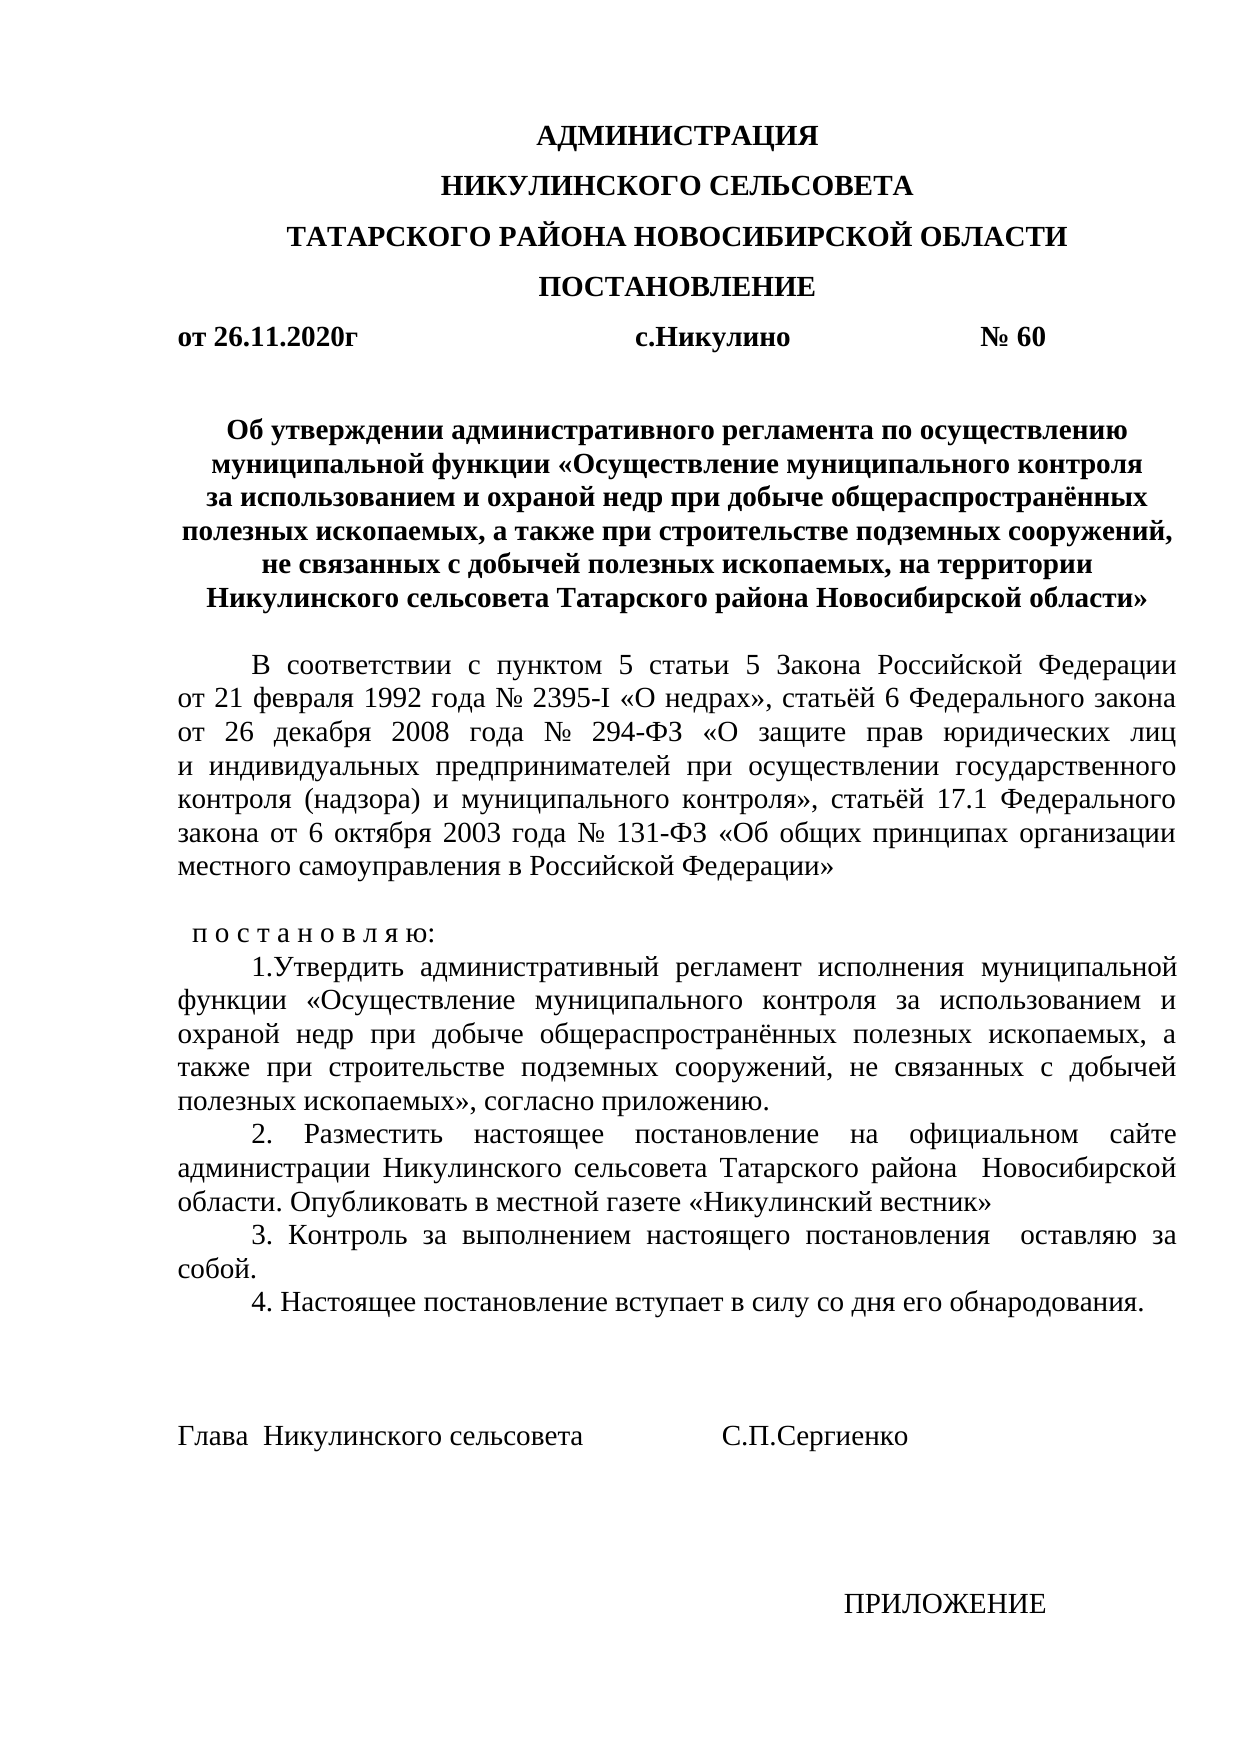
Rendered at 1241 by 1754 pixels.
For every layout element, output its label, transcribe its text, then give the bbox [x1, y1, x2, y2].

text Глава Никулинского сельсовета С.П.Сергиенко [177, 1418, 1177, 1452]
text В соответствии с пунктом 5 статьи 5 Закона Российской Федерации от 21 февраля 1992 года № 2395-I «О недрах», статьёй 6 Федерального закона от 26 декабря 2008 года № 294-ФЗ «О защите прав юридических лиц и индивидуальных предпринимателей при осуществлении государственного контроля (надзора) и муниципального контроля», статьёй 17.1 Федерального закона от 6 октября 2003 года № 131-ФЗ «Об общих принципах организации местного самоуправления в Российской Федерации» [177, 647, 1177, 882]
text 3. Контроль за выполнением настоящего постановления оставляю за собой. [177, 1217, 1177, 1284]
text Об утверждении административного регламента по осуществлению муниципальной функции «Осуществление муниципального контроля за использованием и охраной недр при добыче общераспространённых полезных ископаемых, а также при строительстве подземных сооружений, не связанных с добычей полезных ископаемых, на территории Никулинского сельсовета Татарского района Новосибирской области» [177, 412, 1177, 613]
text ПОСТАНОВЛЕНИЕ [177, 269, 1177, 303]
text ТАТАРСКОГО РАЙОНА НОВОСИБИРСКОЙ ОБЛАСТИ [177, 219, 1177, 252]
text НИКУЛИНСКОГО СЕЛЬСОВЕТА [177, 168, 1177, 202]
text 4. Настоящее постановление вступает в силу со дня его обнародования. [177, 1284, 1177, 1318]
text от 26.11.2020г с.Никулино № 60 [177, 319, 1177, 353]
text 2. Разместить настоящее постановление на официальном сайте администрации Никулинского сельсовета Татарского района Новосибирской области. Опубликовать в местной газете «Никулинский вестник» [177, 1117, 1177, 1217]
text АДМИНИСТРАЦИЯ [177, 118, 1177, 152]
text 1.Утвердить административный регламент исполнения муниципальной функции «Осуществление муниципального контроля за использованием и охраной недр при добыче общераспространённых полезных ископаемых, а также при строительстве подземных сооружений, не связанных с добычей полезных ископаемых», согласно приложению. [177, 949, 1177, 1117]
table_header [709, 1586, 1181, 1620]
text п о с т а н о в л я ю: [177, 915, 1177, 949]
